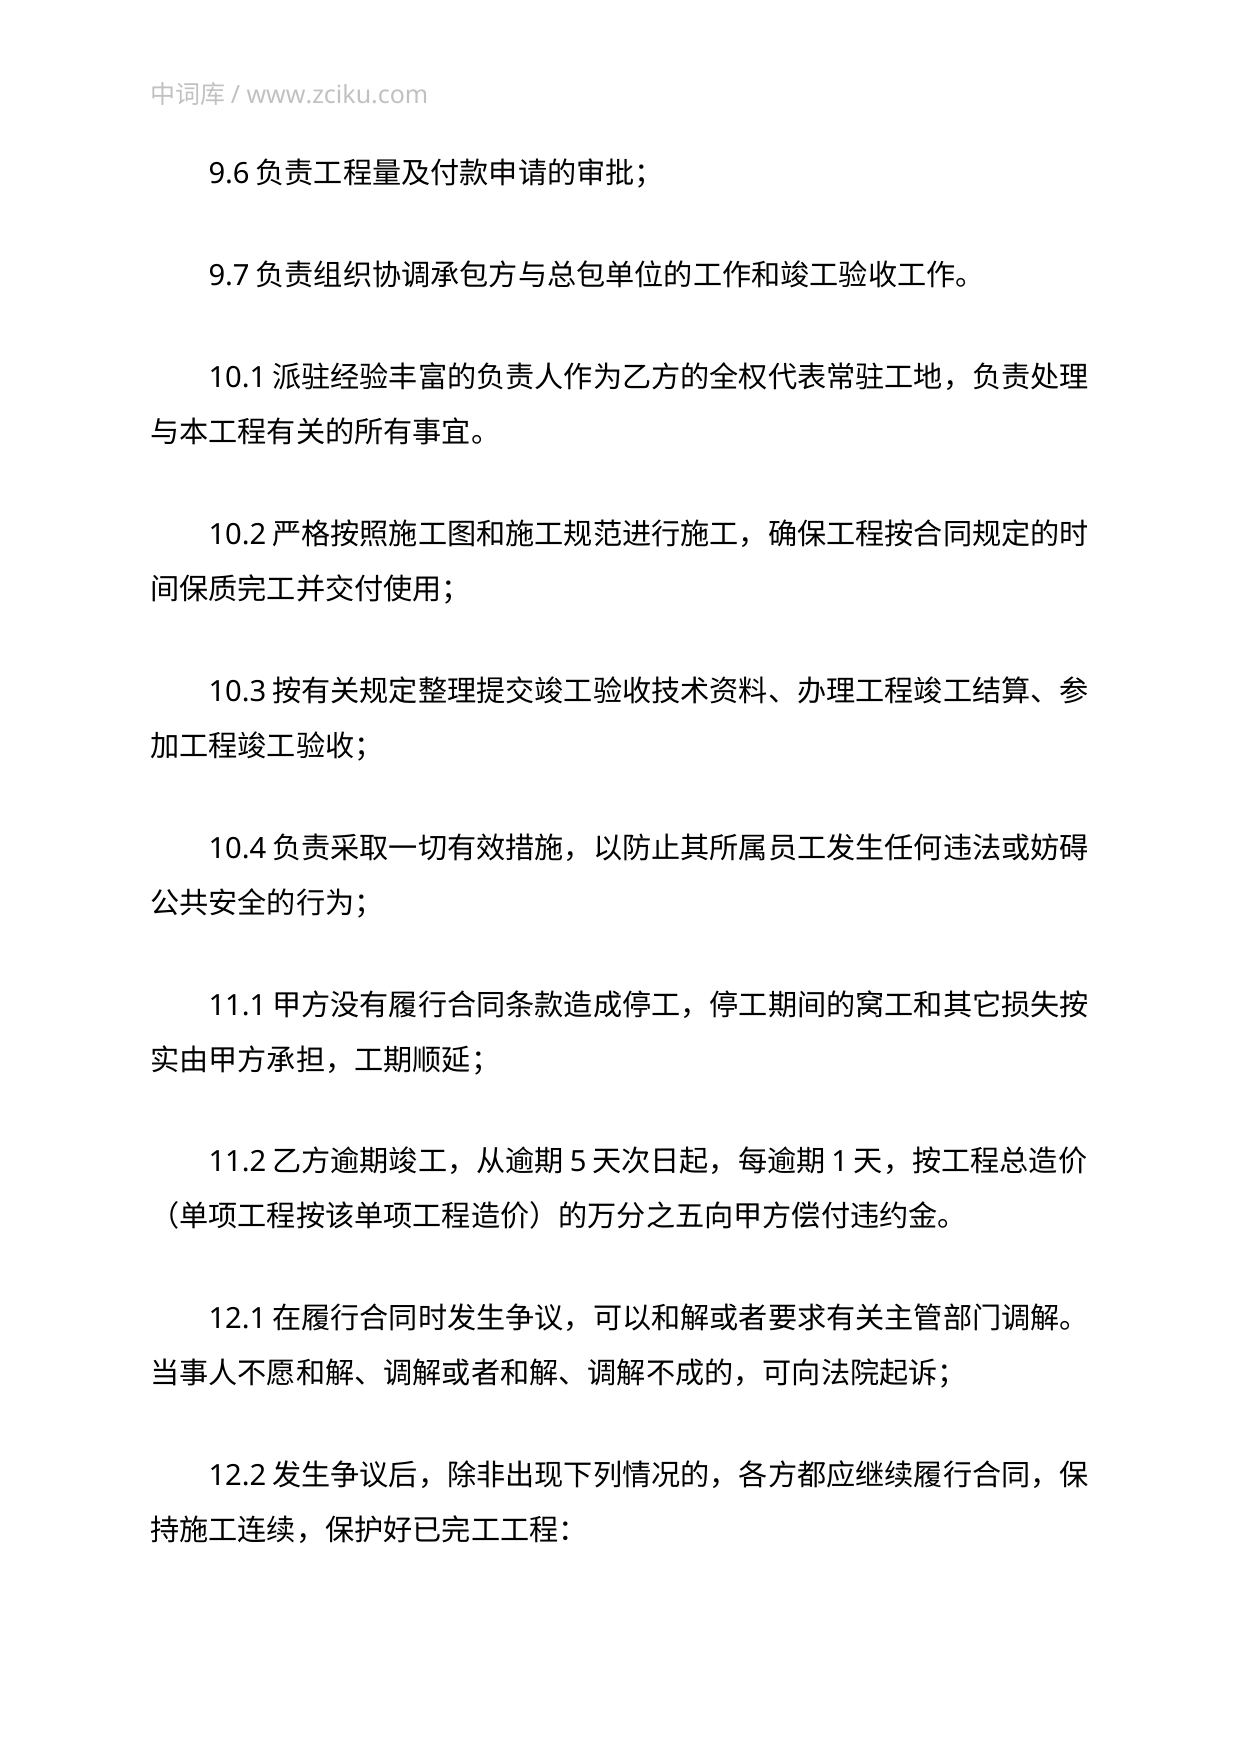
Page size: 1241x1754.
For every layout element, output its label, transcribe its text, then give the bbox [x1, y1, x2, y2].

text 10.2严格按照施工图和施工规范进行施工，确保工程按合同规定的时间保质完工并交付使用； [150, 511, 1090, 608]
text 9.7负责组织协调承包方与总包单位的工作和竣工验收工作。 [150, 252, 1090, 294]
text 10.3按有关规定整理提交竣工验收技术资料、办理工程竣工结算、参加工程竣工验收； [150, 667, 1090, 765]
text 12.1在履行合同时发生争议，可以和解或者要求有关主管部门调解。当事人不愿和解、调解或者和解、调解不成的，可向法院起诉； [150, 1294, 1090, 1392]
text 12.2发生争议后，除非出现下列情况的，各方都应继续履行合同，保持施工连续，保护好已完工工程： [150, 1451, 1090, 1549]
text 11.2乙方逾期竣工，从逾期5天次日起，每逾期1天，按工程总造价（单项工程按该单项工程造价）的万分之五向甲方偿付违约金。 [150, 1138, 1090, 1235]
text 10.1派驻经验丰富的负责人作为乙方的全权代表常驻工地，负责处理与本工程有关的所有事宜。 [150, 354, 1090, 451]
text 10.4负责采取一切有效措施，以防止其所属员工发生任何违法或妨碍公共安全的行为； [150, 824, 1090, 922]
text 9.6负责工程量及付款申请的审批； [150, 150, 1090, 192]
text 11.1甲方没有履行合同条款造成停工，停工期间的窝工和其它损失按实由甲方承担，工期顺延； [150, 981, 1090, 1078]
